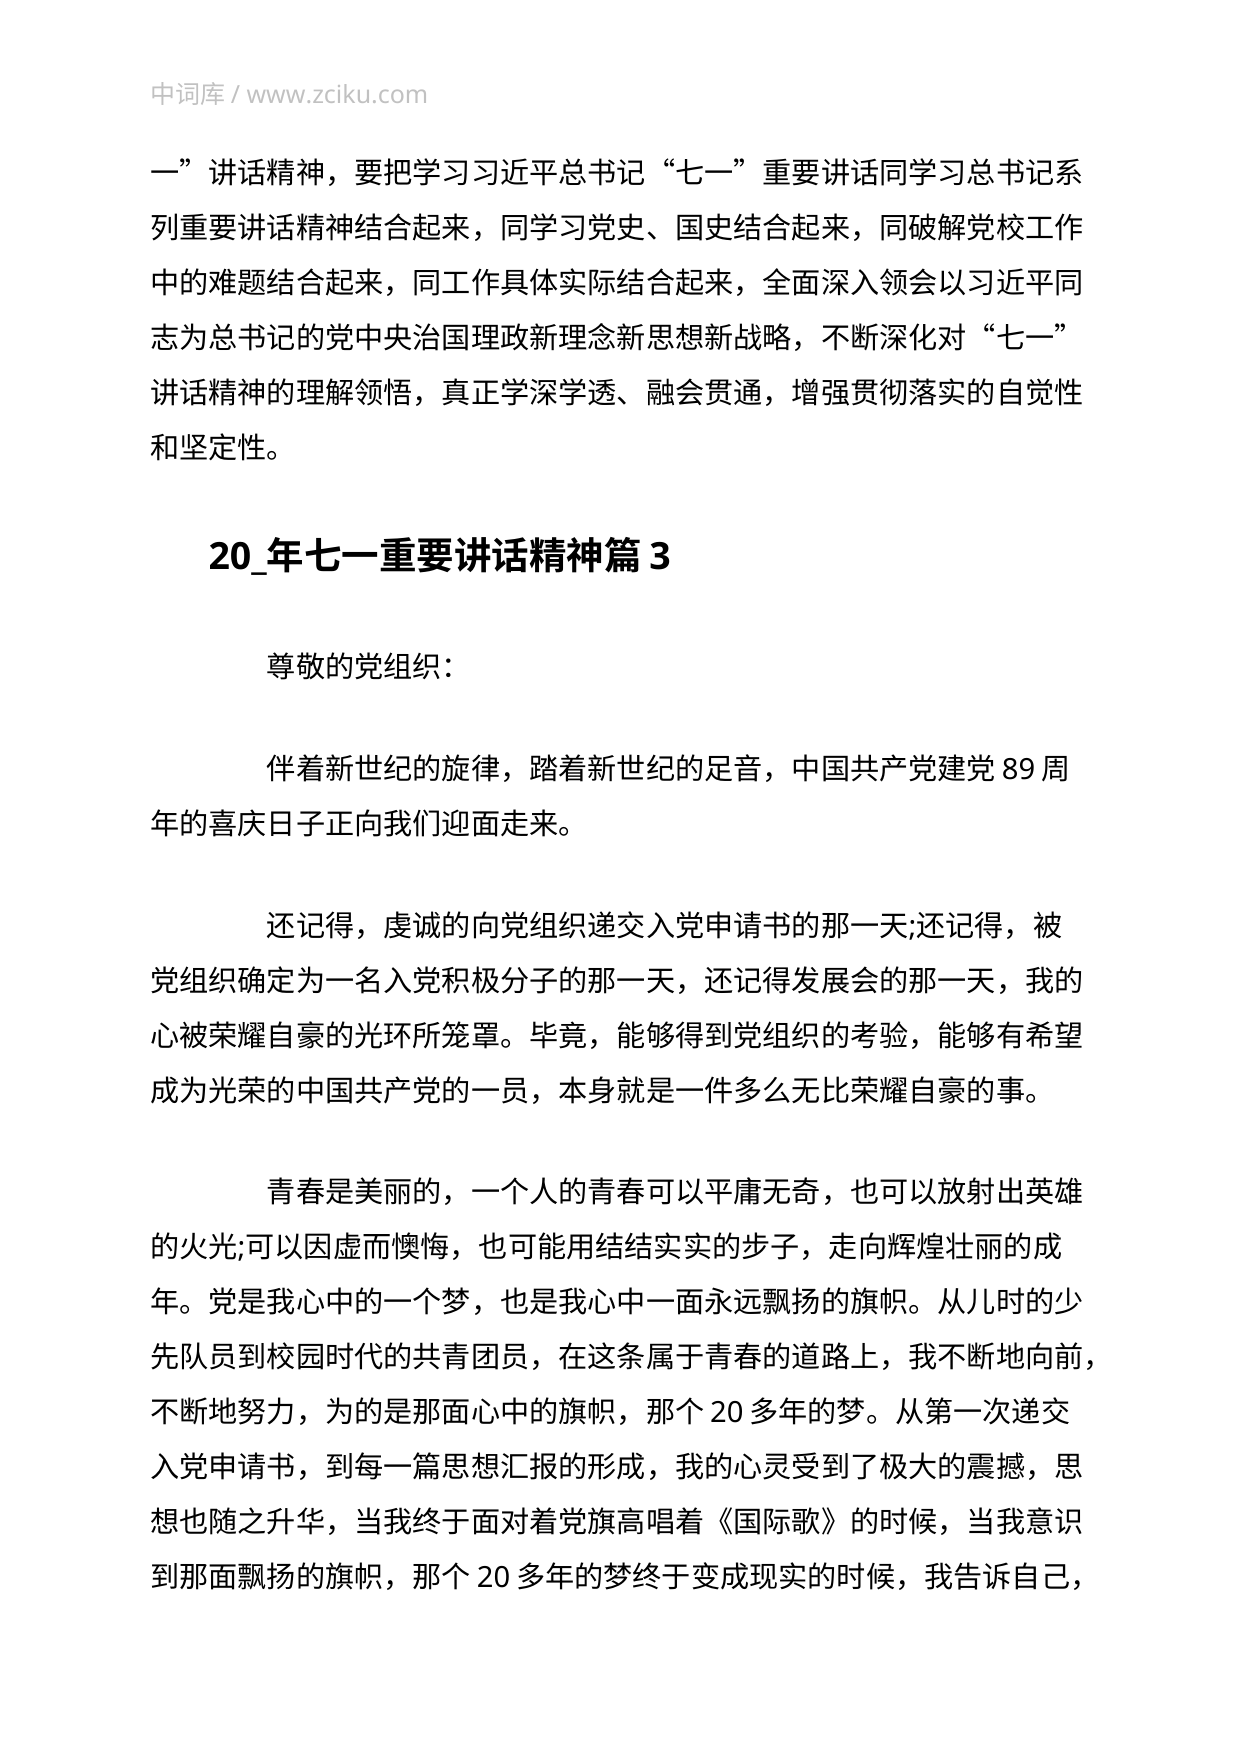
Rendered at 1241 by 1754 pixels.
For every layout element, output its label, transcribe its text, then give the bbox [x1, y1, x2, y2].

text 20_年七一重要讲话精神篇3 [150, 526, 1090, 581]
text 还记得，虔诚的向党组织递交入党申请书的那一天;还记得，被党组织确定为一名入党积极分子的那一天，还记得发展会的那一天，我的心被荣耀自豪的光环所笼罩。毕竟，能够得到党组织的考验，能够有希望成为光荣的中国共产党的一员，本身就是一件多么无比荣耀自豪的事。 [150, 902, 1090, 1109]
text 尊敬的党组织： [150, 644, 1090, 686]
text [150, 1169, 1090, 1596]
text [150, 150, 1090, 467]
text 伴着新世纪的旋律，踏着新世纪的足音，中国共产党建党89周年的喜庆日子正向我们迎面走来。 [150, 746, 1090, 843]
